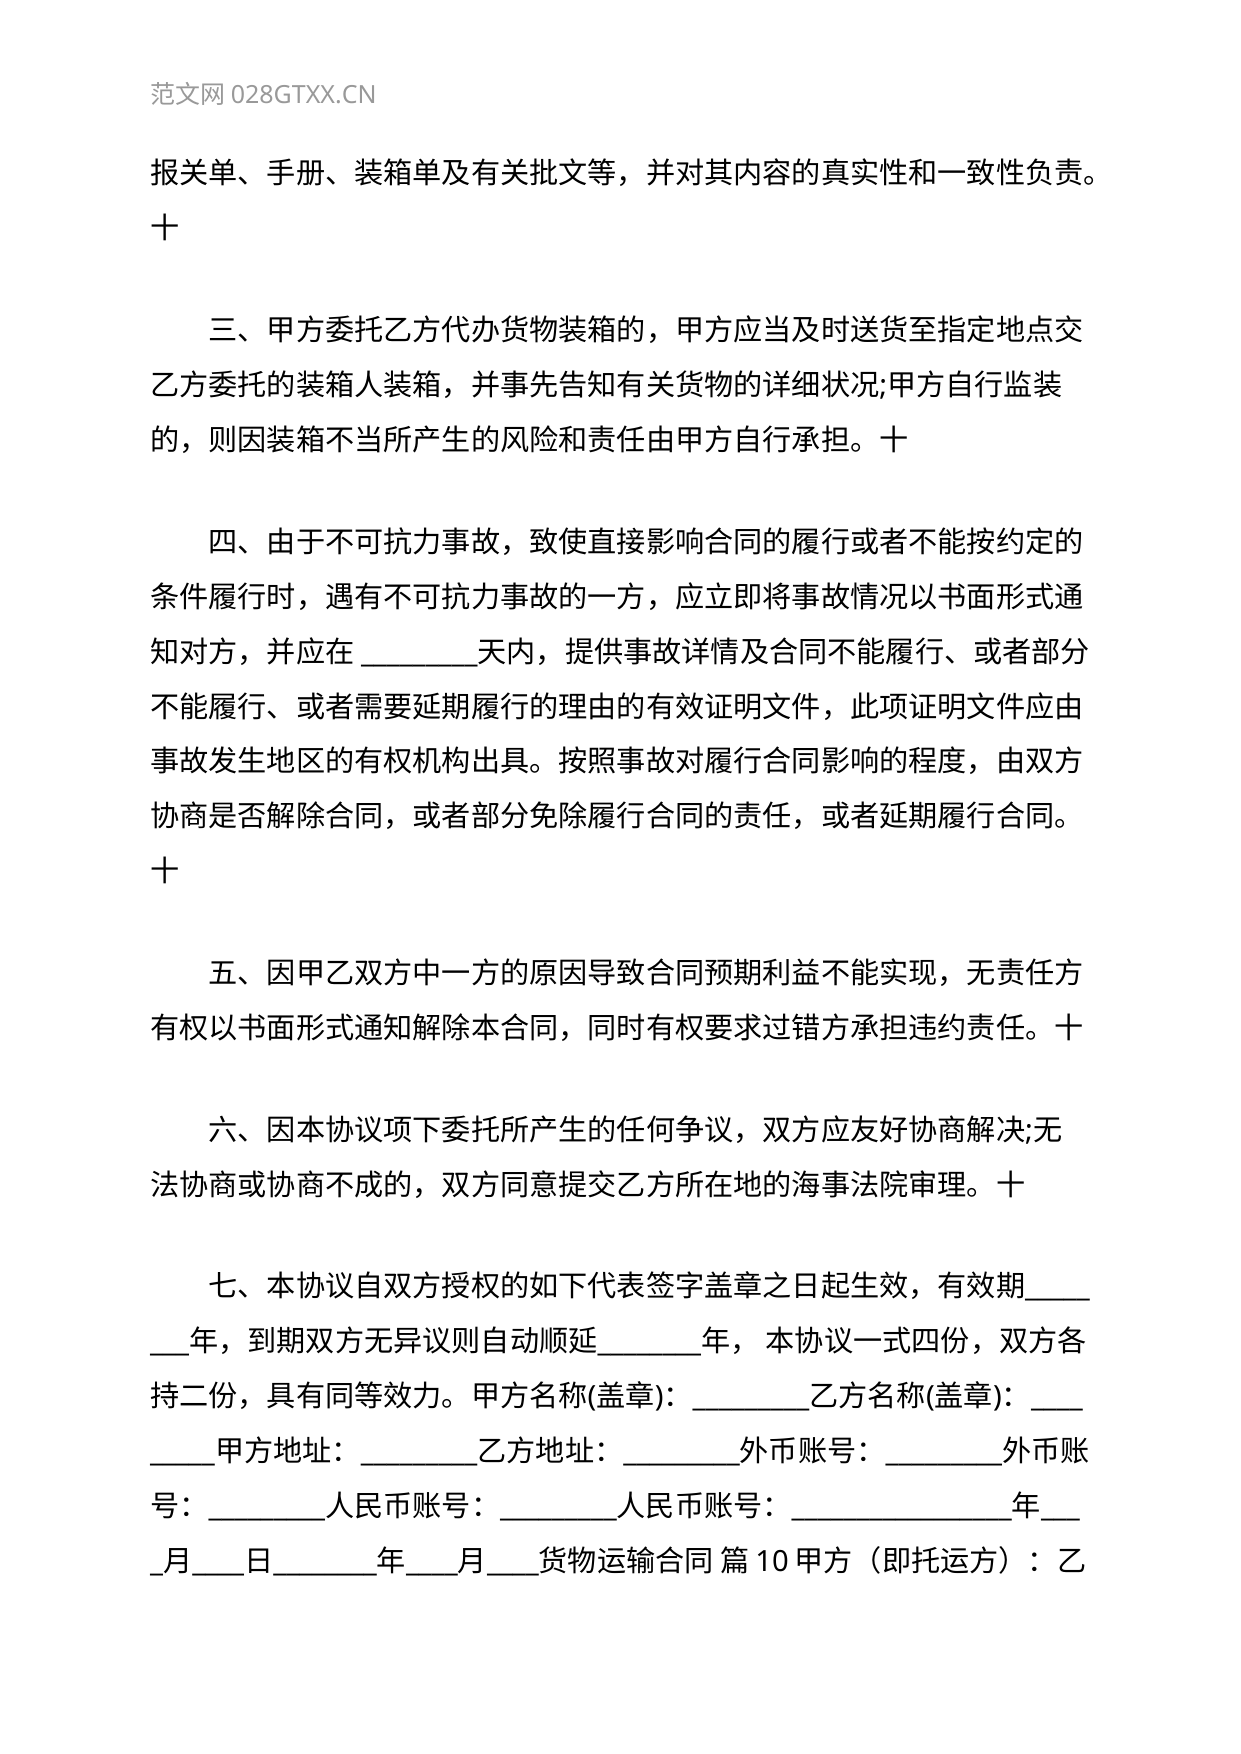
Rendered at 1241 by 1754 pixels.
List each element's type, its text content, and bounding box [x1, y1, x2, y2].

text 六、因本协议项下委托所产生的任何争议，双方应友好协商解决;无法协商或协商不成的，双方同意提交乙方所在地的海事法院审理。十 [150, 1106, 1090, 1203]
text 五、因甲乙双方中一方的原因导致合同预期利益不能实现，无责任方有权以书面形式通知解除本合同，同时有权要求过错方承担违约责任。十 [150, 949, 1090, 1047]
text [150, 1263, 1090, 1580]
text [150, 150, 1090, 247]
text 四、由于不可抗力事故，致使直接影响合同的履行或者不能按约定的条件履行时，遇有不可抗力事故的一方，应立即将事故情况以书面形式通知对方，并应在 _________天内，提供事故详情及合同不能履行、或者部分不能履行、或者需要延期履行的理由的有效证明文件，此项证明文件应由事故发生地区的有权机构出具。按照事故对履行合同影响的程度，由双方协商是否解除合同，或者部分免除履行合同的责任，或者延期履行合同。十 [150, 518, 1090, 890]
text 三、甲方委托乙方代办货物装箱的，甲方应当及时送货至指定地点交乙方委托的装箱人装箱，并事先告知有关货物的详细状况;甲方自行监装的，则因装箱不当所产生的风险和责任由甲方自行承担。十 [150, 307, 1090, 459]
